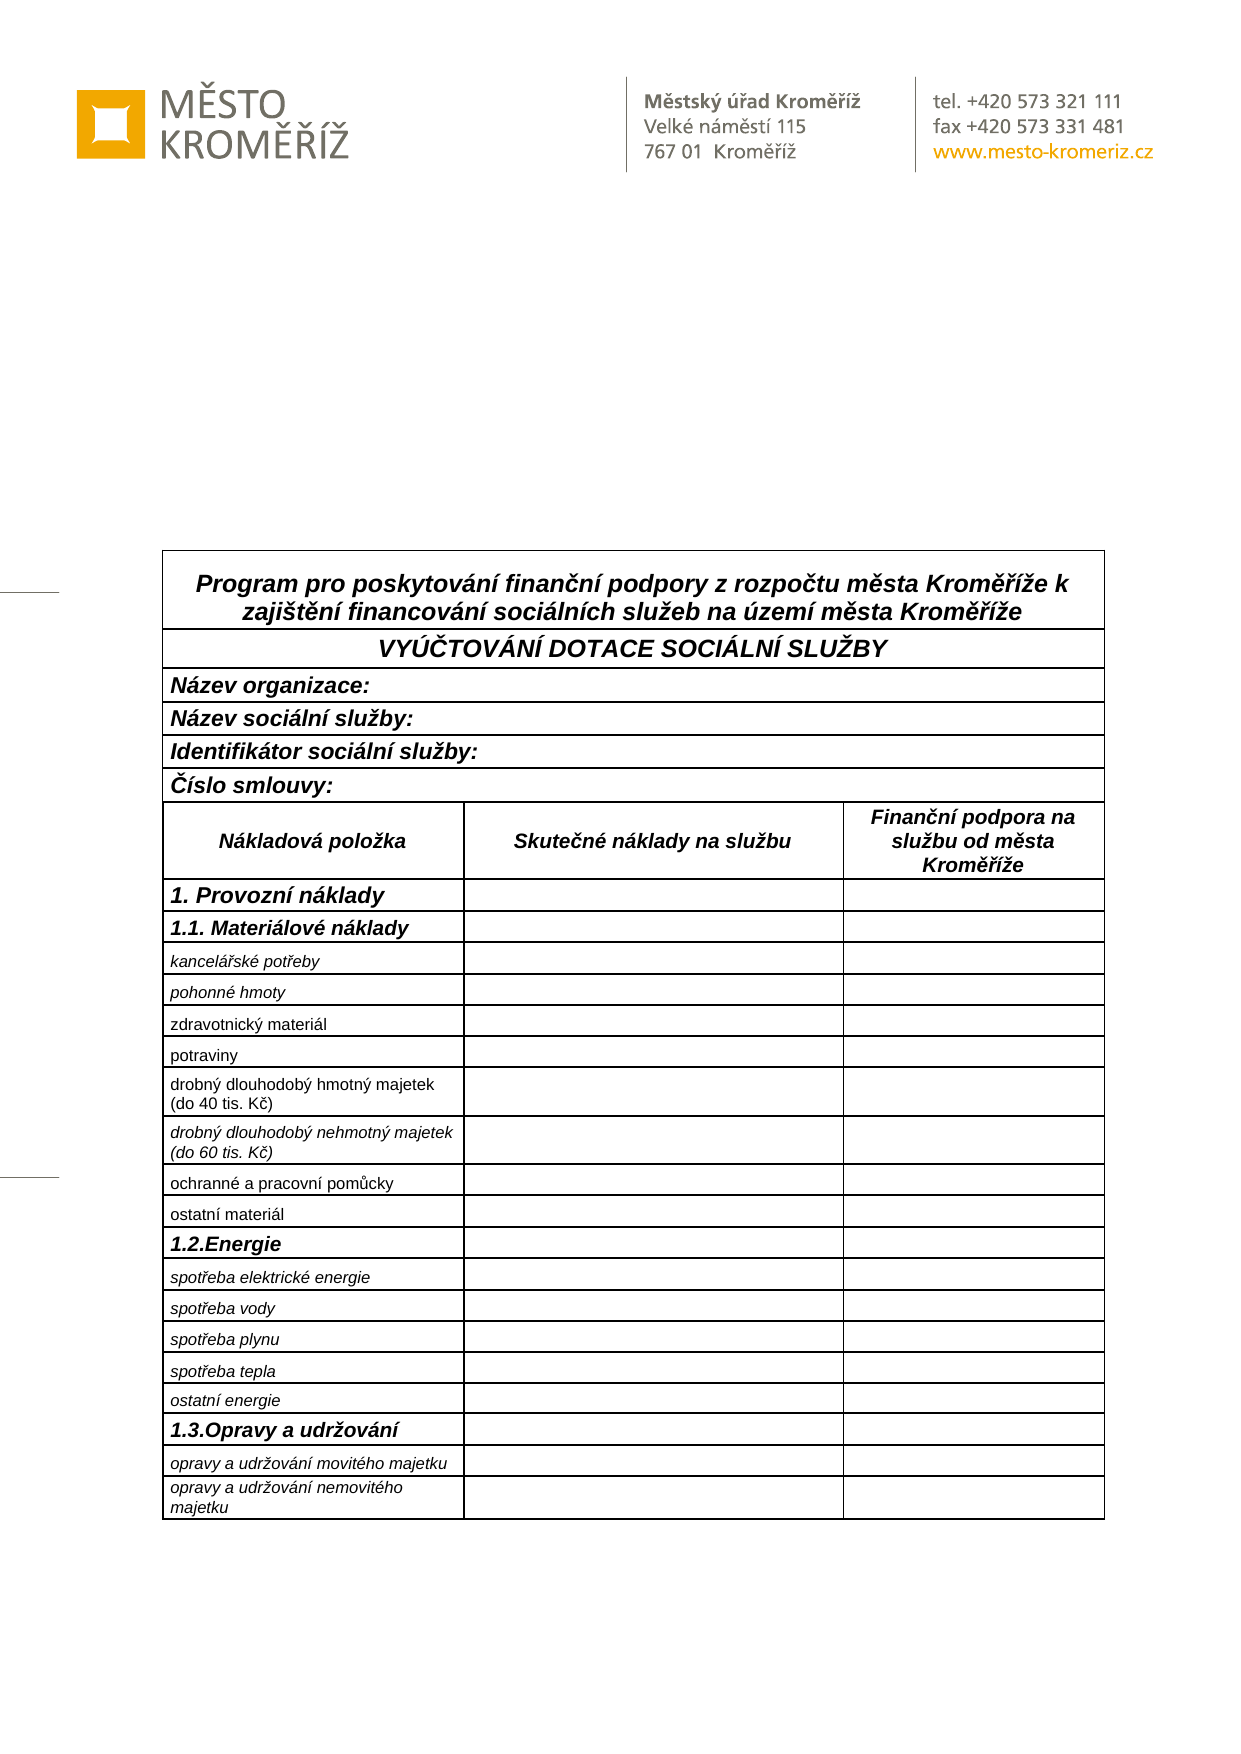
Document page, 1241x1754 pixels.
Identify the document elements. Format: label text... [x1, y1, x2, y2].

table_cell spotřeba vody [164, 1291, 463, 1320]
table_cell zdravotnický materiál [164, 1006, 463, 1035]
table_cell [465, 1259, 843, 1288]
table_cell [844, 1117, 1104, 1163]
table_cell spotřeba elektrické energie [164, 1259, 463, 1288]
table_cell Název organizace: [163, 669, 1104, 701]
table_cell [465, 1228, 843, 1257]
table_cell ochranné a pracovní pomůcky [164, 1165, 463, 1194]
table_cell [465, 1477, 843, 1518]
table_cell Název sociální služby: [163, 703, 1104, 734]
table_cell spotřeba tepla [164, 1353, 463, 1382]
table_cell 1.1. Materiálové náklady [164, 912, 463, 941]
table_cell opravy a udržování nemovitého majetku [164, 1477, 463, 1518]
table_cell [465, 1291, 843, 1320]
table_cell [844, 1259, 1104, 1288]
table_cell [844, 1006, 1104, 1035]
table_cell potraviny [164, 1037, 463, 1066]
table_cell [844, 912, 1104, 941]
table_cell [465, 880, 843, 910]
table_cell [844, 880, 1104, 910]
table_cell [844, 1228, 1104, 1257]
table_cell [844, 1196, 1104, 1226]
table_cell [465, 1414, 843, 1443]
table_cell ostatní materiál [164, 1196, 463, 1226]
table_cell 1.3.Opravy a udržování [164, 1414, 463, 1443]
table_cell pohonné hmoty [164, 975, 463, 1004]
table_cell [465, 1322, 843, 1351]
table_cell [465, 1446, 843, 1475]
table_cell [465, 1037, 843, 1066]
table_cell [465, 1165, 843, 1194]
table_cell [465, 1196, 843, 1226]
table_cell spotřeba plynu [164, 1322, 463, 1351]
table_cell [844, 1353, 1104, 1382]
table_cell drobný dlouhodobý nehmotný majetek (do 60 tis. Kč) [164, 1117, 463, 1163]
table_cell [844, 1291, 1104, 1320]
table_cell [844, 975, 1104, 1004]
table_cell [465, 1068, 843, 1115]
table_cell [465, 1006, 843, 1035]
table_cell [465, 975, 843, 1004]
table_cell [465, 1117, 843, 1163]
table_cell VYÚČTOVÁNÍ DOTACE SOCIÁLNÍ SLUŽBY [163, 630, 1104, 667]
table_cell opravy a udržování movitého majetku [164, 1446, 463, 1475]
table_cell [844, 1322, 1104, 1351]
table_cell [465, 1353, 843, 1382]
table_cell [844, 1477, 1104, 1518]
table_cell Finanční podpora na službu od města Kroměříže [844, 803, 1104, 878]
table_cell Číslo smlouvy: [163, 769, 1104, 801]
table_cell drobný dlouhodobý hmotný majetek (do 40 tis. Kč) [164, 1068, 463, 1115]
table_cell [844, 1446, 1104, 1475]
table_cell [465, 1384, 843, 1412]
table_cell [844, 1384, 1104, 1412]
table_cell Skutečné náklady na službu [465, 803, 843, 878]
table_cell kancelářské potřeby [164, 943, 463, 972]
table_cell Identifikátor sociální služby: [163, 736, 1104, 767]
table_cell [844, 1165, 1104, 1194]
table_cell 1. Provozní náklady [164, 880, 463, 910]
table_cell [465, 943, 843, 972]
table_cell Nákladová položka [164, 803, 463, 878]
table_cell [844, 1414, 1104, 1443]
table_cell [844, 943, 1104, 972]
table_cell ostatní energie [164, 1384, 463, 1412]
table_header Program pro poskytování finanční podpory z rozpočtu města Kroměříže k zajištění financování sociálních služeb na území města Kroměříže [163, 551, 1104, 628]
table_cell 1.2.Energie [164, 1228, 463, 1257]
table_cell [844, 1068, 1104, 1115]
table_cell [465, 912, 843, 941]
table_cell [844, 1037, 1104, 1066]
